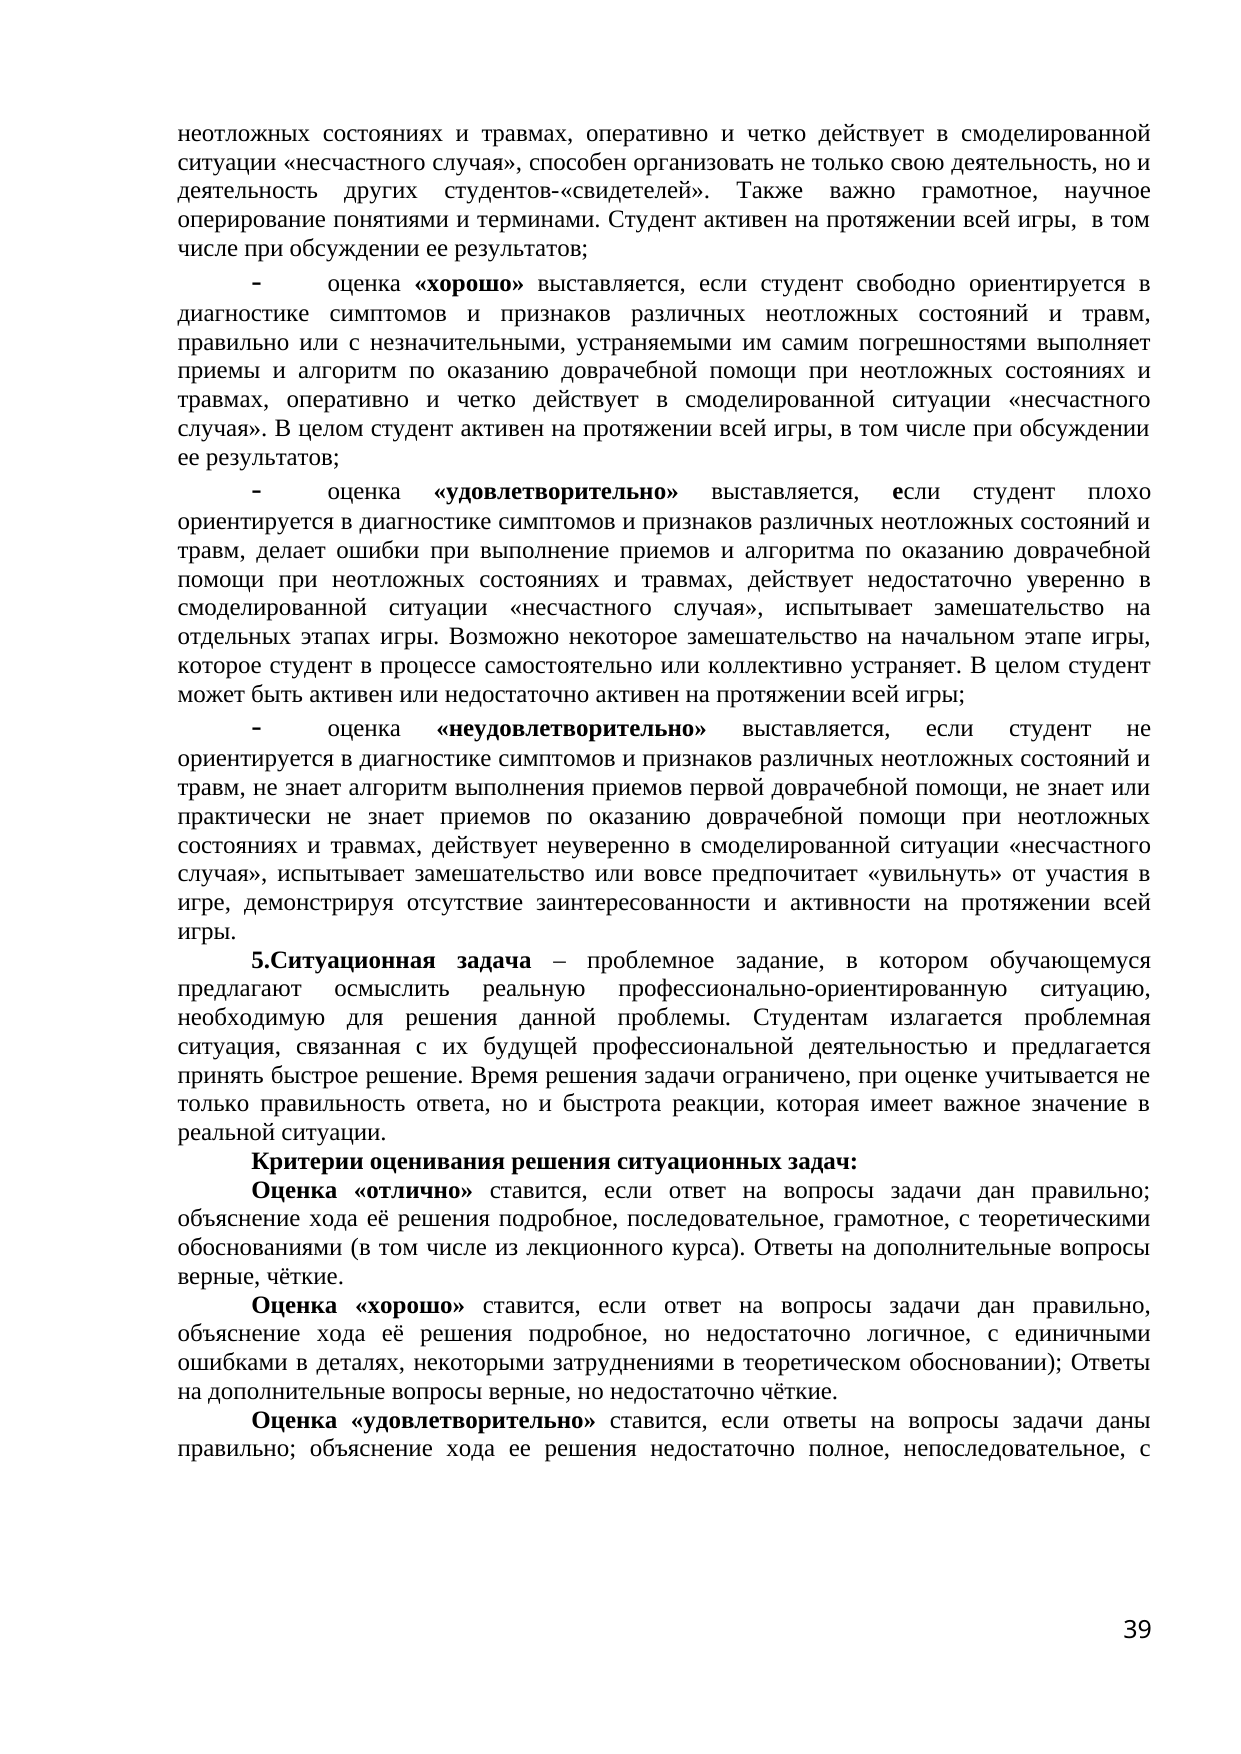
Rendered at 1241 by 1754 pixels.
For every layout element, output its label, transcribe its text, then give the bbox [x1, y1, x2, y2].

list оценка «хорошо» выставляется, если студент свободно ориентируется в диагностике симптомов и признаков различных неотложных состояний и травм, правильно или с незначительными, устраняемыми им самим погрешностями выполняет приемы и алгоритм по оказанию доврачебной помощи при неотложных состояниях и травмах, оперативно и четко действует в смоделированной ситуации «несчастного случая». В целом студент активен на протяжении всей игры, в том числе при обсуждении ее результатов; [177, 262, 1152, 470]
list оценка «неудовлетворительно» выставляется, если студент не ориентируется в диагностике симптомов и признаков различных неотложных состояний и травм, не знает алгоритм выполнения приемов первой доврачебной помощи, не знает или практически не знает приемов по оказанию доврачебной помощи при неотложных состояниях и травмах, действует неуверенно в смоделированной ситуации «несчастного случая», испытывает замешательство или вовсе предпочитает «увильнуть» от участия в игре, демонстрируя отсутствие заинтересованности и активности на протяжении всей игры. [177, 707, 1152, 945]
list 5.Ситуационная задача – проблемное задание, в котором обучающемуся предлагают осмыслить реальную профессионально-ориентированную ситуацию, необходимую для решения данной проблемы. Студентам излагается проблемная ситуация, связанная с их будущей профессиональной деятельностью и предлагается принять быстрое решение. Время решения задачи ограничено, при оценке учитывается не только правильность ответа, но и быстрота реакции, которая имеет важное значение в реальной ситуации. [177, 945, 1152, 1146]
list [177, 1405, 1152, 1462]
list Оценка «отлично» ставится, если ответ на вопросы задачи дан правильно; объяснение хода её решения подробное, последовательное, грамотное, с теоретическими обоснованиями (в том числе из лекционного курса). Ответы на дополнительные вопросы верные, чёткие. [177, 1175, 1152, 1290]
list Оценка «хорошо» ставится, если ответ на вопросы задачи дан правильно, объяснение хода её решения подробное, но недостаточно логичное, с единичными ошибками в деталях, некоторыми затруднениями в теоретическом обосновании); Ответы на дополнительные вопросы верные, но недостаточно чёткие. [177, 1290, 1152, 1405]
list Критерии оценивания решения ситуационных задач: [177, 1146, 1152, 1175]
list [177, 118, 1152, 262]
list оценка «удовлетворительно» выставляется, если студент плохо ориентируется в диагностике симптомов и признаков различных неотложных состояний и травм, делает ошибки при выполнение приемов и алгоритма по оказанию доврачебной помощи при неотложных состояниях и травмах, действует недостаточно уверенно в смоделированной ситуации «несчастного случая», испытывает замешательство на отдельных этапах игры. Возможно некоторое замешательство на начальном этапе игры, которое студент в процессе самостоятельно или коллективно устраняет. В целом студент может быть активен или недостаточно активен на протяжении всей игры; [177, 470, 1152, 707]
